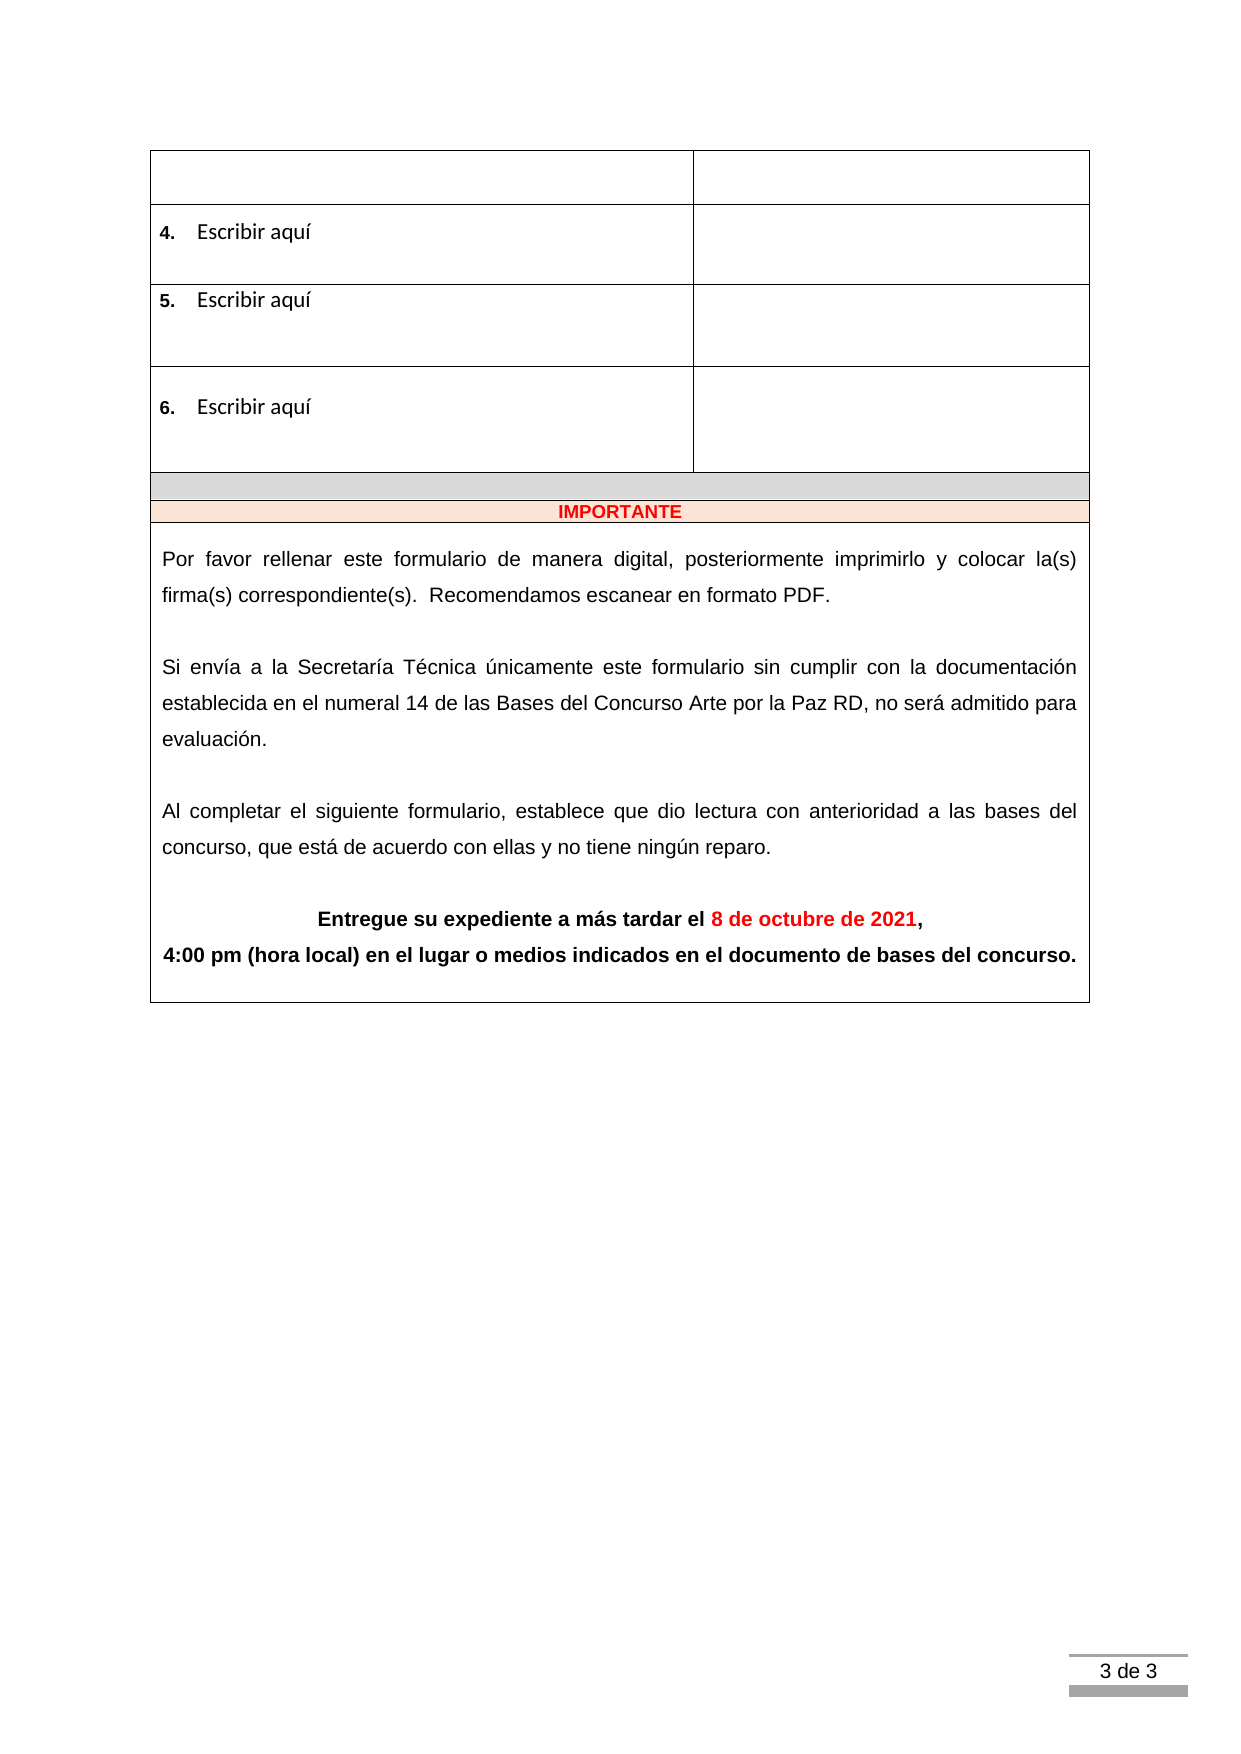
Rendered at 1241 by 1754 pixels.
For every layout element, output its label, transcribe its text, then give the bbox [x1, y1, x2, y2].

table_cell [694, 285, 1089, 366]
table_cell [151, 473, 1089, 499]
table_cell IMPORTANTE [151, 501, 1089, 522]
table_cell [151, 151, 693, 204]
table_cell [151, 285, 693, 366]
table_cell [694, 151, 1089, 204]
table_cell [151, 367, 693, 472]
table_cell Por favor rellenar este formulario de manera digital, posteriormente imprimirlo y colocar la(s) firma(s) correspondiente(s). Recomendamos escanear en formato PDF. Si envía a la Secretaría Técnica únicamente este formulario sin cumplir con la documentación establecida en el numeral 14 de las Bases del Concurso Arte por la Paz RD, no será admitido para evaluación. Al completar el siguiente formulario, establece que dio lectura con anterioridad a las bases del concurso, que está de acuerdo con ellas y no tiene ningún reparo. Entregue su expediente a más tardar el 8 de octubre de 2021, 4:00 pm (hora local) en el lugar o medios indicados en el documento de bases del concurso. [151, 523, 1089, 1002]
table_cell [694, 367, 1089, 472]
table_cell [694, 205, 1089, 284]
table_cell [151, 205, 693, 284]
